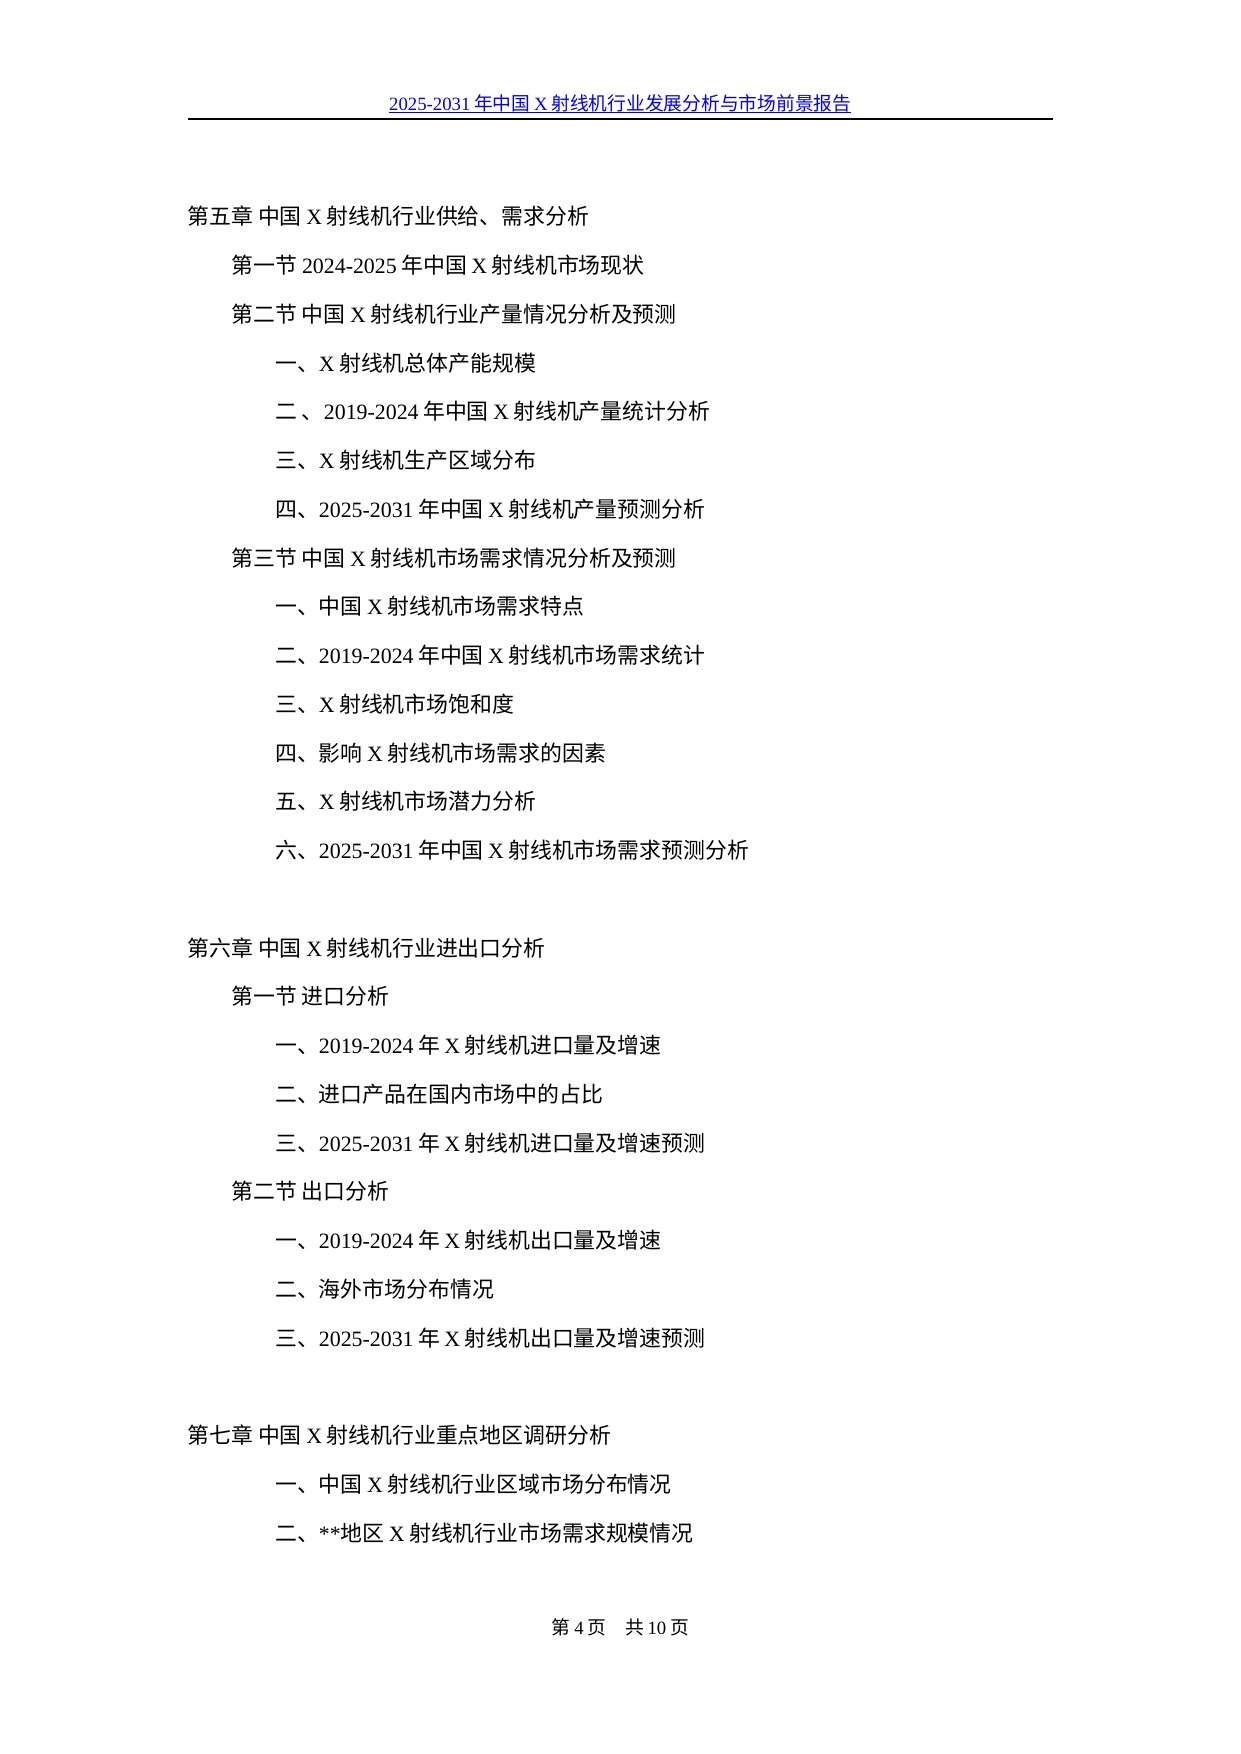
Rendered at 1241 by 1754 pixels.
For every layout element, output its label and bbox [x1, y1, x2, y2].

text [187, 150, 1053, 1548]
